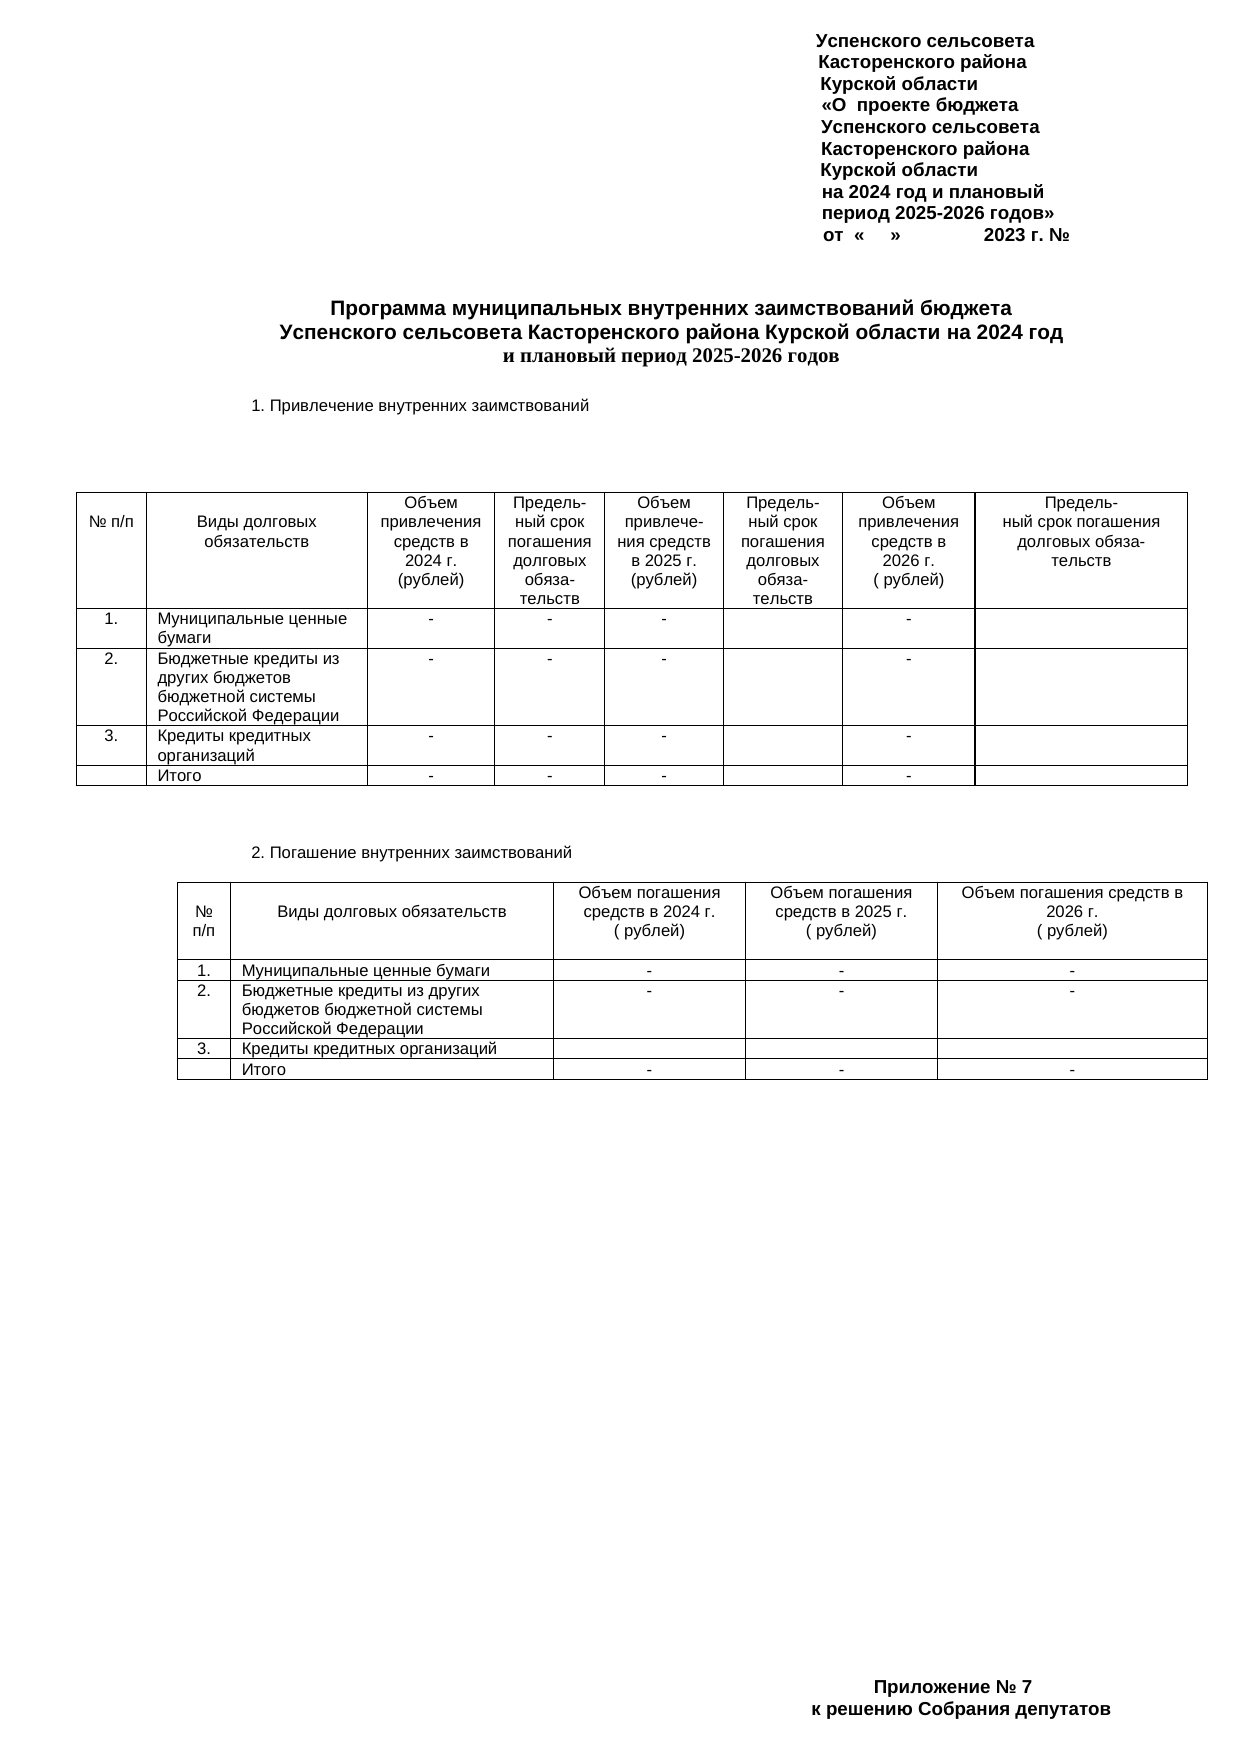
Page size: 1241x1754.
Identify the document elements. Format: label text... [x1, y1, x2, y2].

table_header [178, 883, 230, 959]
subtitle Программа муниципальных внутренних заимствований бюджета [177, 296, 1165, 319]
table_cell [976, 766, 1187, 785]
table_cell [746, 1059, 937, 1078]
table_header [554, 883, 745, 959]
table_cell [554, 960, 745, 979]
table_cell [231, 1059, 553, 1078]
text «О проекте бюджета [177, 94, 1165, 116]
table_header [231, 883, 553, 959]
text период 2025-2026 годов» [177, 202, 1165, 224]
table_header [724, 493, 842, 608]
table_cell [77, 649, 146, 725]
text на 2024 год и плановый [177, 181, 1165, 202]
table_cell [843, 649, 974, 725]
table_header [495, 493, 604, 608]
text Курской области [177, 159, 1165, 181]
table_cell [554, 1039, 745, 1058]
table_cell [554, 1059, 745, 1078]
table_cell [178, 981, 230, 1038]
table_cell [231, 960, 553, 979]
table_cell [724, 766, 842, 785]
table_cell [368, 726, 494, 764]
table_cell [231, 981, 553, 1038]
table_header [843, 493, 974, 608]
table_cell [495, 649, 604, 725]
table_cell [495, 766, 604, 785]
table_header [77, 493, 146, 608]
text Успенского сельсовета Касторенского района Курской области на 2024 год [177, 319, 1165, 343]
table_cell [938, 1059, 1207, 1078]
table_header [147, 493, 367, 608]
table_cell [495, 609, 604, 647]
text к решению Собрания депутатов [177, 1698, 1165, 1719]
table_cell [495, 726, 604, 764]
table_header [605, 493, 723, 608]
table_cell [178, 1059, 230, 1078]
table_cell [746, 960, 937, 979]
text Касторенского района [177, 137, 1165, 159]
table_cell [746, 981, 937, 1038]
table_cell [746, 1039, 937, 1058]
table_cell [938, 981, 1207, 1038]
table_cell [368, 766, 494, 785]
text Успенского сельсовета [177, 29, 1165, 51]
text Успенского сельсовета [177, 116, 1165, 137]
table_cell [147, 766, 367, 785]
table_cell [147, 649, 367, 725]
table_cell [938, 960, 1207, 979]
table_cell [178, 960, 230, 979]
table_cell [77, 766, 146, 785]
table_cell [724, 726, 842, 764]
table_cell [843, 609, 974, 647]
text Приложение № 7 [177, 1676, 1165, 1698]
text Курской области [177, 73, 1165, 94]
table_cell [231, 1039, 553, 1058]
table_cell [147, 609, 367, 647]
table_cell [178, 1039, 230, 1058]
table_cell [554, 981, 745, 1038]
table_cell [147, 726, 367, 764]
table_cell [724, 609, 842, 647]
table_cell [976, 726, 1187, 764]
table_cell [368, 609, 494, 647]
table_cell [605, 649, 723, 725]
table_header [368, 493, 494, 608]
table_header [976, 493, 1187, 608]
text 2. Погашение внутренних заимствований [177, 843, 1165, 862]
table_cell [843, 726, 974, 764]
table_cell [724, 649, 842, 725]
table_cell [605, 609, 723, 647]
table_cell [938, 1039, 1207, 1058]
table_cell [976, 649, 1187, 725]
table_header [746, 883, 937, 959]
text 1. Привлечение внутренних заимствований [177, 396, 1165, 415]
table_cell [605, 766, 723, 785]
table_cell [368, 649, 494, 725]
text от « » 2023 г. № [177, 224, 1165, 245]
text и плановый период 2025-2026 годов [177, 343, 1165, 367]
text Касторенского района [177, 51, 1165, 73]
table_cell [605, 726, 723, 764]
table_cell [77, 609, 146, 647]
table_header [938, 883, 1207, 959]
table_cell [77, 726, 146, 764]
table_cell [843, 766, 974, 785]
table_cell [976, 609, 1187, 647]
